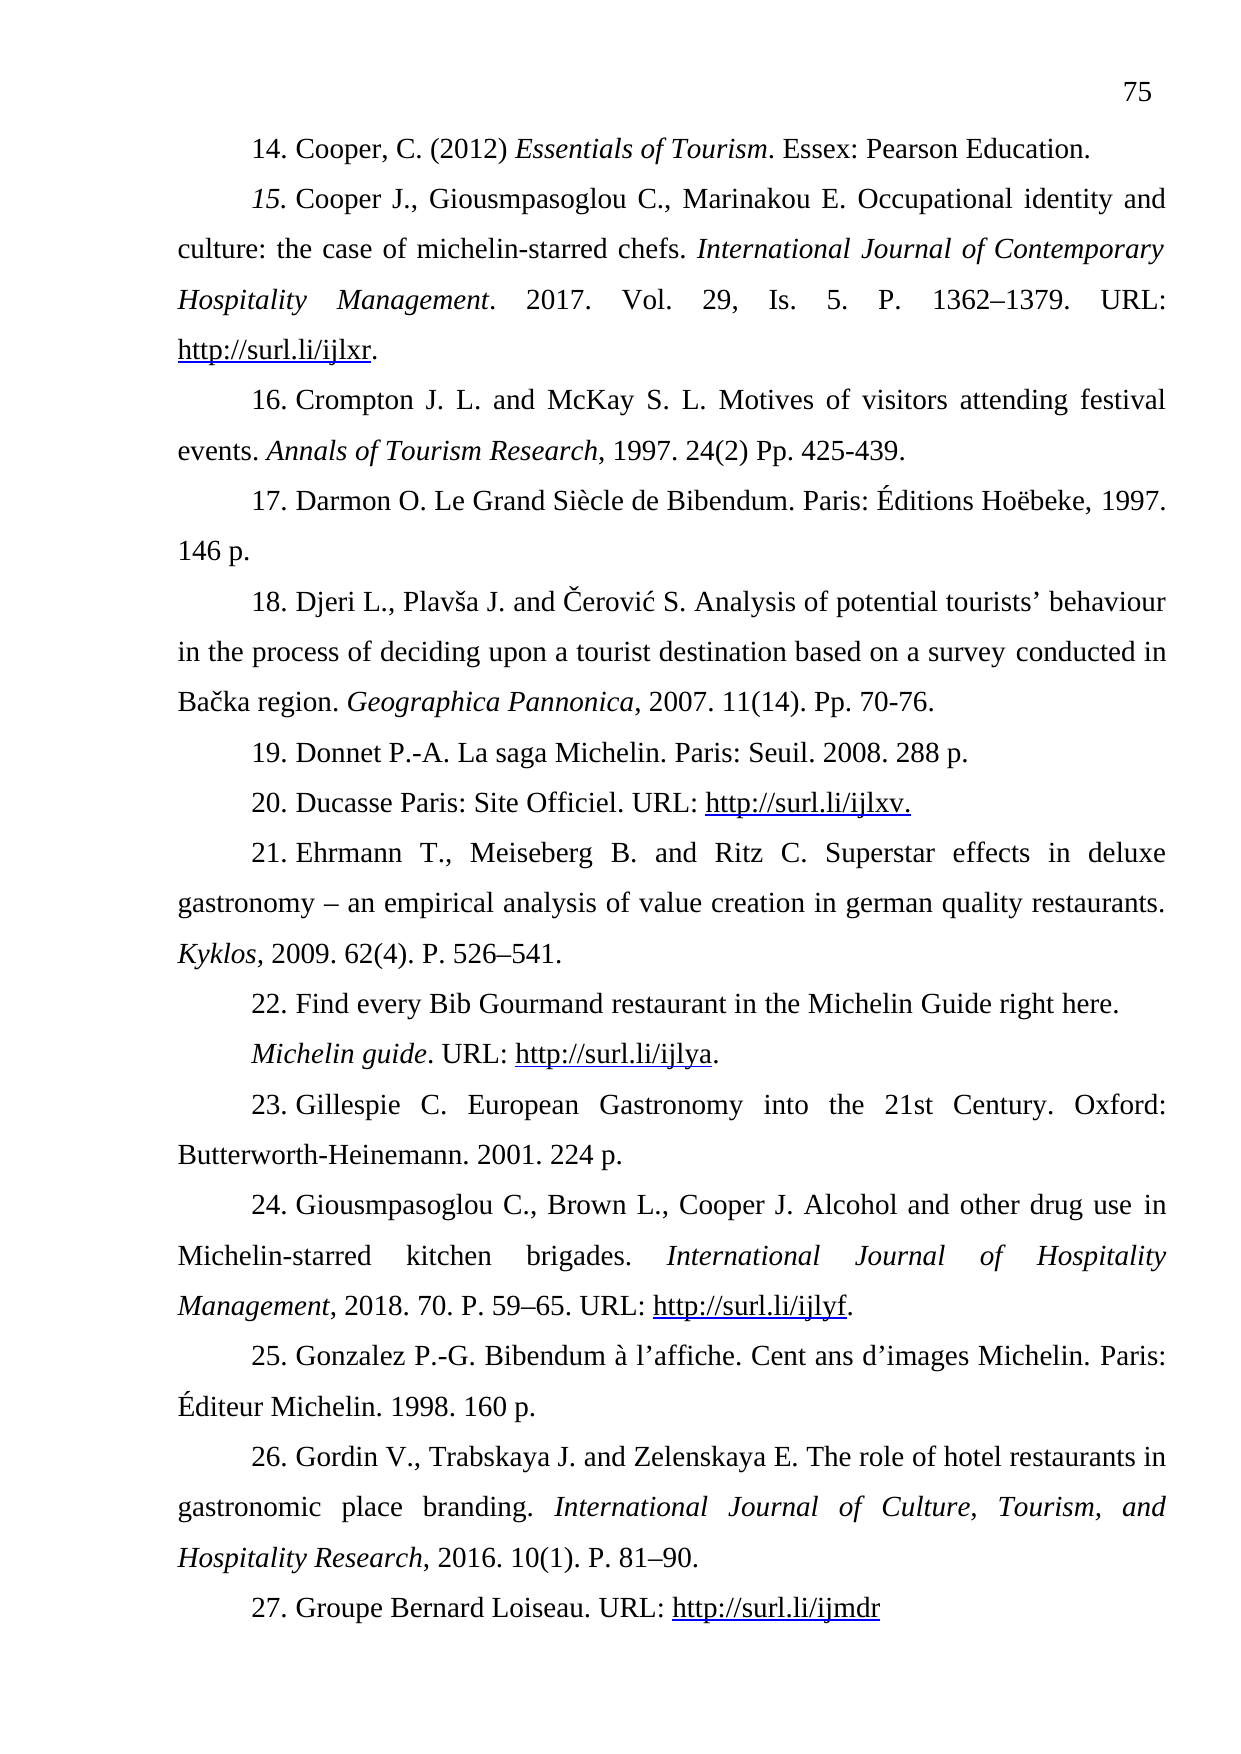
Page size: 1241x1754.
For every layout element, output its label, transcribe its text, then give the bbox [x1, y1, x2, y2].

list Donnet P.-A. La saga Michelin. Paris: Seuil. 2008. 288 p. [177, 735, 1166, 768]
list Find every Bib Gourmand restaurant in the Michelin Guide right here. [177, 986, 1166, 1020]
list Gordin V., Trabskaya J. and Zelenskaya E. The role of hotel restaurants in gastronomic place branding. International Journal of Culture, Tourism, and Hospitality Research, 2016. 10(1). P. 81–90. [177, 1439, 1166, 1573]
list Ehrmann T., Meiseberg B. and Ritz C. Superstar effects in deluxe gastronomy – an empirical analysis of value creation in german quality restaurants. Kyklos, 2009. 62(4). P. 526–541. [177, 835, 1166, 969]
list Cooper, C. (2012) Essentials of Tourism. Essex: Pearson Education. [177, 131, 1166, 164]
list Gillespie C. European Gastronomy into the 21st Century. Oxford: Butterworth-Heinemann. 2001. 224 р. [177, 1087, 1166, 1171]
text Michelin guide. URL: http://surl.li/ijlya. [177, 1037, 1166, 1070]
list Darmon O. Le Grand Siècle de Bibendum. Paris: Éditions Hoëbeke, 1997. 146 p. [177, 483, 1166, 567]
list Cooper J., Giousmpasoglou C., Marinakou Е. Occupational identity and culture: the case of michelin-starred chefs. International Journal of Contemporary Hospitality Management. 2017. Vol. 29, Is. 5. P. 1362–1379. URL: http://surl.li/ijlxr. [177, 181, 1166, 366]
list Djeri L., Plavša J. and Čerović S. Analysis of potential tourists’ behaviour in the process of deciding upon a tourist destination based on a survey conducted in Bačka region. Geographica Pannonica, 2007. 11(14). Pp. 70-76. [177, 584, 1166, 718]
list Giousmpasoglou C., Brown L., Cooper J. Alcohol and other drug use in Michelin-starred kitchen brigades. International Journal of Hospitality Management, 2018. 70. P. 59–65. URL: http://surl.li/ijlyf. [177, 1187, 1166, 1322]
list Ducasse Paris: Site Officiel. URL: http://surl.li/ijlxv. [177, 785, 1166, 818]
list Gonzalez P.-G. Bibendum à l’affiche. Cent ans d’images Michelin. Paris: Éditeur Michelin. 1998. 160 p. [177, 1338, 1166, 1422]
list Crompton J. L. and McKay S. L. Motives of visitors attending festival events. Annals of Tourism Research, 1997. 24(2) Pp. 425-439. [177, 382, 1166, 466]
list Groupe Bernard Loiseau. URL: http://surl.li/ijmdr [177, 1590, 1166, 1623]
